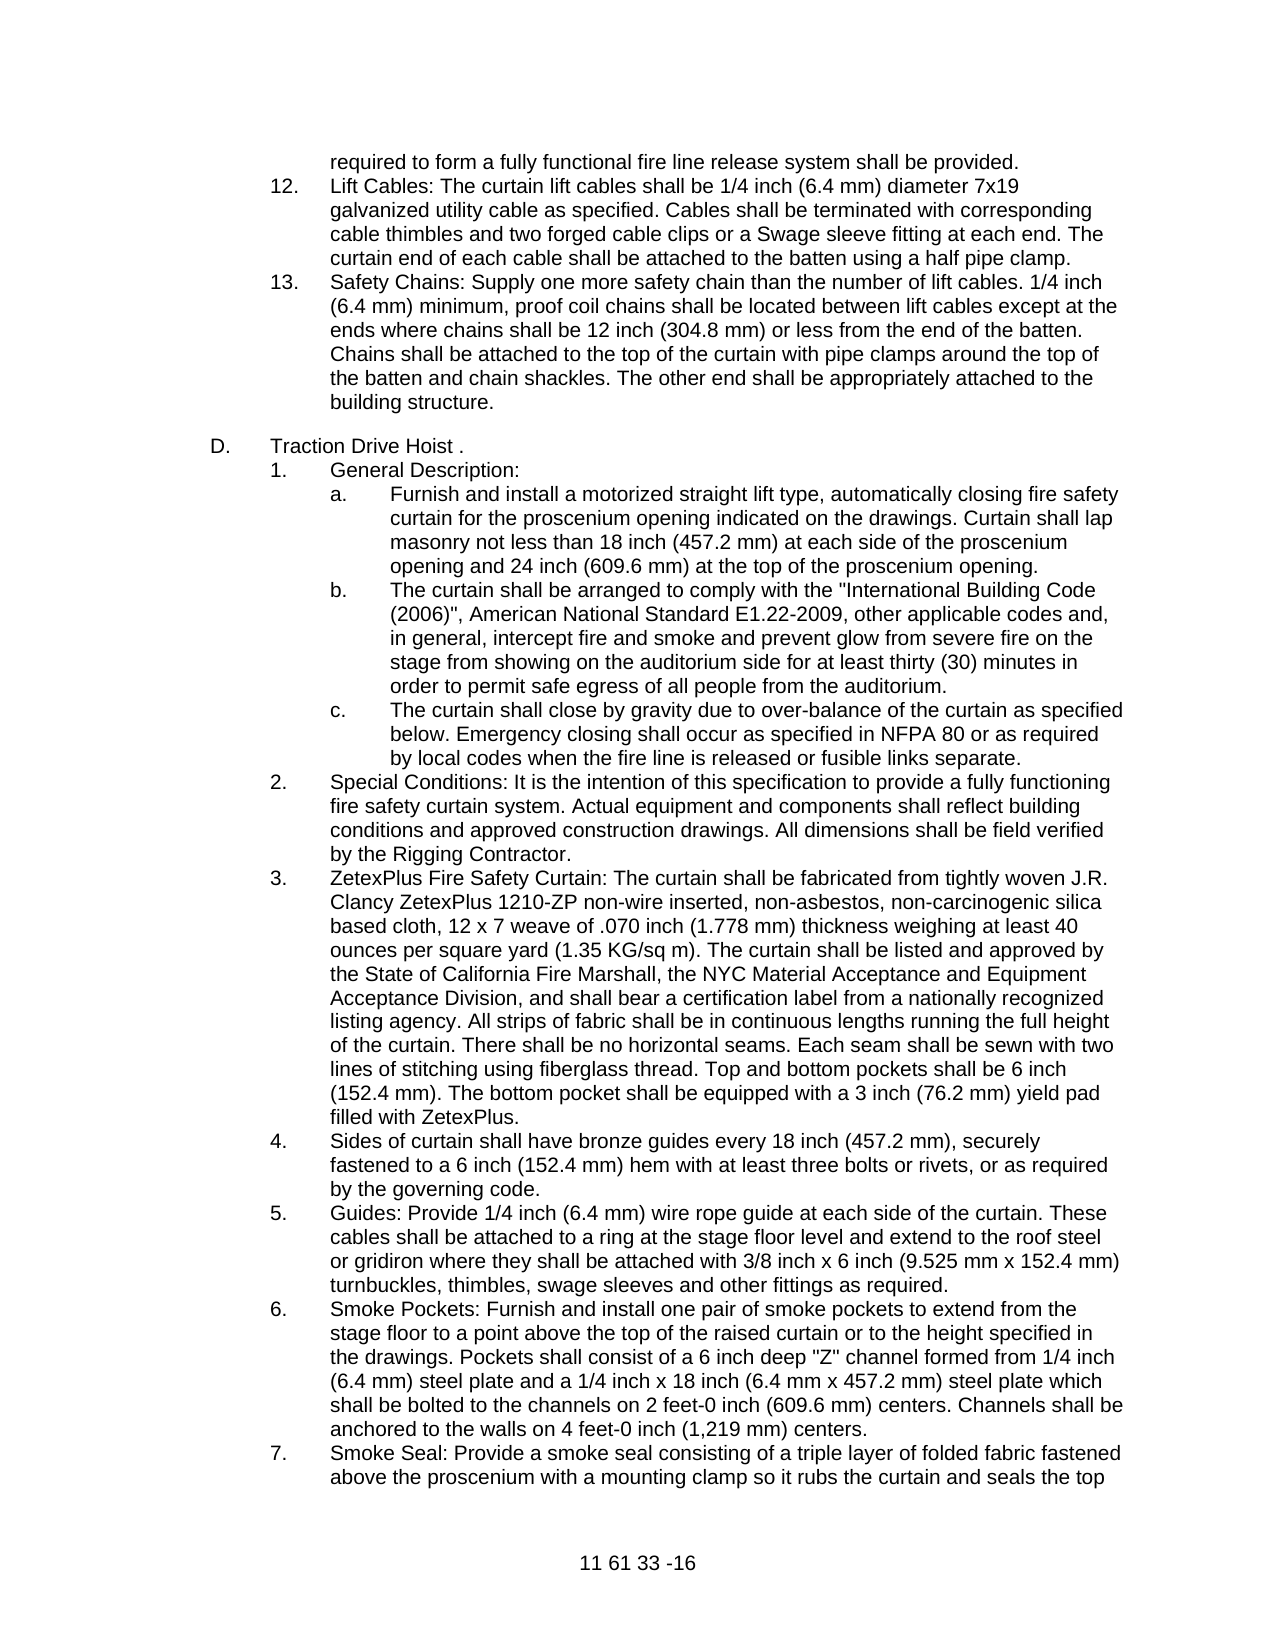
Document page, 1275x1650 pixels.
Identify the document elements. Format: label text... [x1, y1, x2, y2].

list The curtain shall close by gravity due to over-balance of the curtain as specified below. Emergency closing shall occur as specified in NFPA 80 or as required by local codes when the fire line is released or fusible links separate. [330, 698, 1125, 770]
list ZetexPlus Fire Safety Curtain: The curtain shall be fabricated from tightly woven J.R. Clancy ZetexPlus 1210-ZP non-wire inserted, non-asbestos, non-carcinogenic silica based cloth, 12 x 7 weave of .070 inch (1.778 mm) thickness weighing at least 40 ounces per square yard (1.35 KG/sq m). The curtain shall be listed and approved by the State of California Fire Marshall, the NYC Material Acceptance and Equipment Acceptance Division, and shall bear a certification label from a nationally recognized listing agency. All strips of fabric shall be in continuous lengths running the full height of the curtain. There shall be no horizontal seams. Each seam shall be sewn with two lines of stitching using fiberglass thread. Top and bottom pockets shall be 6 inch (152.4 mm). The bottom pocket shall be equipped with a 3 inch (76.2 mm) yield pad filled with ZetexPlus. [270, 866, 1125, 1129]
list General Description: [270, 458, 1125, 482]
list Sides of curtain shall have bronze guides every 18 inch (457.2 mm), securely fastened to a 6 inch (152.4 mm) hem with at least three bolts or rivets, or as required by the governing code. [270, 1129, 1125, 1201]
list Lift Cables: The curtain lift cables shall be 1/4 inch (6.4 mm) diameter 7x19 galvanized utility cable as specified. Cables shall be terminated with corresponding cable thimbles and two forged cable clips or a Swage sleeve fitting at each end. The curtain end of each cable shall be attached to the batten using a half pipe clamp. [270, 174, 1125, 270]
list Smoke Pockets: Furnish and install one pair of smoke pockets to extend from the stage floor to a point above the top of the raised curtain or to the height specified in the drawings. Pockets shall consist of a 6 inch deep "Z" channel formed from 1/4 inch (6.4 mm) steel plate and a 1/4 inch x 18 inch (6.4 mm x 457.2 mm) steel plate which shall be bolted to the channels on 2 feet-0 inch (609.6 mm) centers. Channels shall be anchored to the walls on 4 feet-0 inch (1,219 mm) centers. [270, 1297, 1125, 1441]
list Traction Drive Hoist . [210, 434, 1125, 458]
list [270, 1441, 1125, 1488]
list The curtain shall be arranged to comply with the "International Building Code (2006)", American National Standard E1.22-2009, other applicable codes and, in general, intercept fire and smoke and prevent glow from severe fire on the stage from showing on the auditorium side for at least thirty (30) minutes in order to permit safe egress of all people from the auditorium. [330, 578, 1125, 698]
list Safety Chains: Supply one more safety chain than the number of lift cables. 1/4 inch (6.4 mm) minimum, proof coil chains shall be located between lift cables except at the ends where chains shall be 12 inch (304.8 mm) or less from the end of the batten. Chains shall be attached to the top of the curtain with pipe clamps around the top of the batten and chain shackles. The other end shall be appropriately attached to the building structure. [270, 270, 1125, 413]
list Special Conditions: It is the intention of this specification to provide a fully functioning fire safety curtain system. Actual equipment and components shall reflect building conditions and approved construction drawings. All dimensions shall be field verified by the Rigging Contractor. [270, 770, 1125, 866]
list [270, 150, 1125, 174]
list Guides: Provide 1/4 inch (6.4 mm) wire rope guide at each side of the curtain. These cables shall be attached to a ring at the stage floor level and extend to the roof steel or gridiron where they shall be attached with 3/8 inch x 6 inch (9.525 mm x 152.4 mm) turnbuckles, thimbles, swage sleeves and other fittings as required. [270, 1201, 1125, 1297]
list Furnish and install a motorized straight lift type, automatically closing fire safety curtain for the proscenium opening indicated on the drawings. Curtain shall lap masonry not less than 18 inch (457.2 mm) at each side of the proscenium opening and 24 inch (609.6 mm) at the top of the proscenium opening. [330, 482, 1125, 578]
